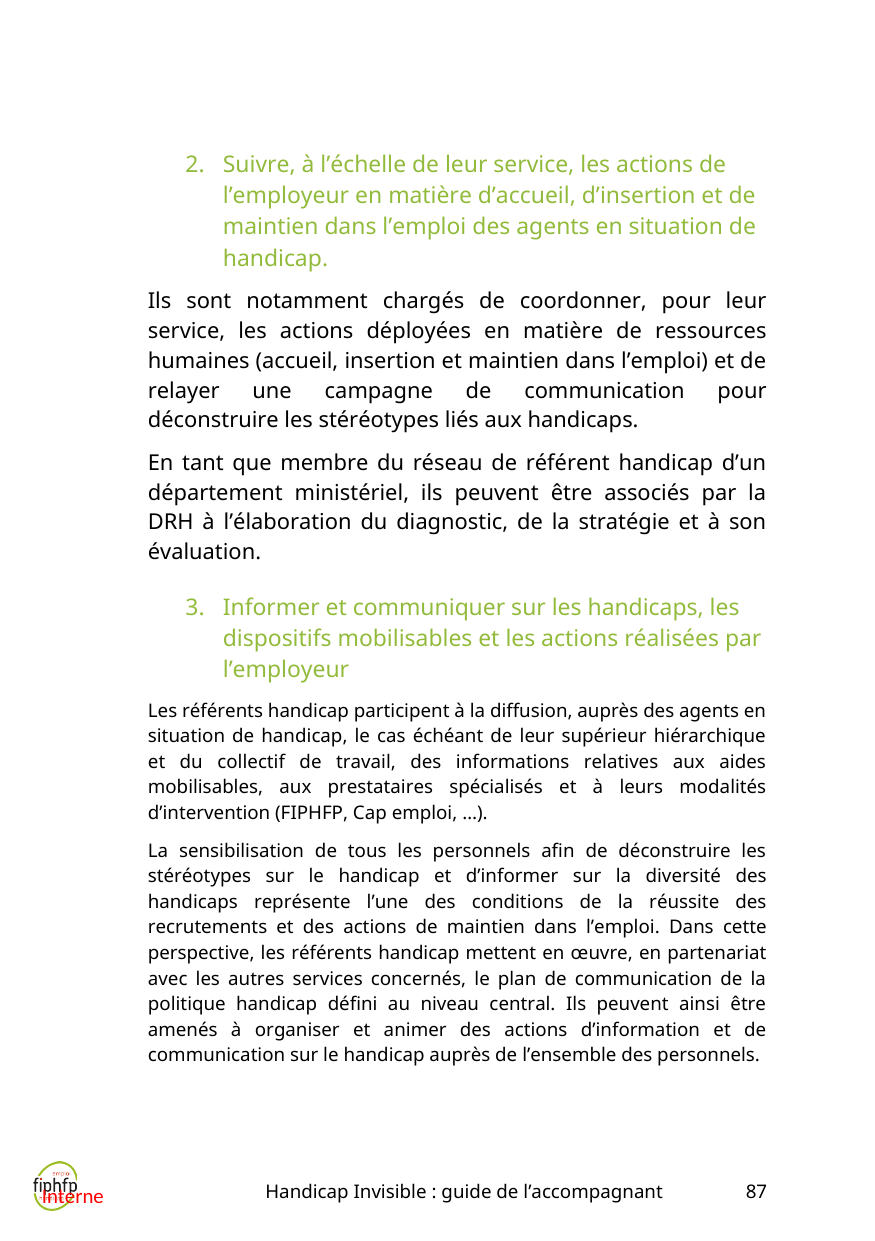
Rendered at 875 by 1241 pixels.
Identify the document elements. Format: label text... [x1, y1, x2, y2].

text La sensibilisation de tous les personnels afin de déconstruire les stéréotypes sur le handicap et d’informer sur la diversité des handicaps représente l’une des conditions de la réussite des recrutements et des actions de maintien dans l’emploi. Dans cette perspective, les référents handicap mettent en œuvre, en partenariat avec les autres services concernés, le plan de communication de la politique handicap défini au niveau central. Ils peuvent ainsi être amenés à organiser et animer des actions d’information et de communication sur le handicap auprès de l’ensemble des personnels. [148, 837, 767, 1067]
text En tant que membre du réseau de référent handicap d’un département ministériel, ils peuvent être associés par la DRH à l’élaboration du diagnostic, de la stratégie et à son évaluation. [148, 447, 767, 566]
text Ils sont notamment chargés de coordonner, pour leur service, les actions déployées en matière de ressources humaines (accueil, insertion et maintien dans l’emploi) et de relayer une campagne de communication pour déconstruire les stéréotypes liés aux handicaps. [148, 285, 767, 434]
picture [33, 1161, 78, 1211]
text Les référents handicap participent à la diffusion, auprès des agents en situation de handicap, le cas échéant de leur supérieur hiérarchique et du collectif de travail, des informations relatives aux aides mobilisables, aux prestataires spécialisés et à leurs modalités d’intervention (FIPHFP, Cap emploi, …). [148, 697, 767, 825]
subtitle Informer et communiquer sur les handicaps, les dispositifs mobilisables et les actions réalisées par l’employeur [185, 591, 767, 684]
subtitle Suivre, à l’échelle de leur service, les actions de l’employeur en matière d’accueil, d’insertion et de maintien dans l’emploi des agents en situation de handicap. [185, 148, 767, 273]
